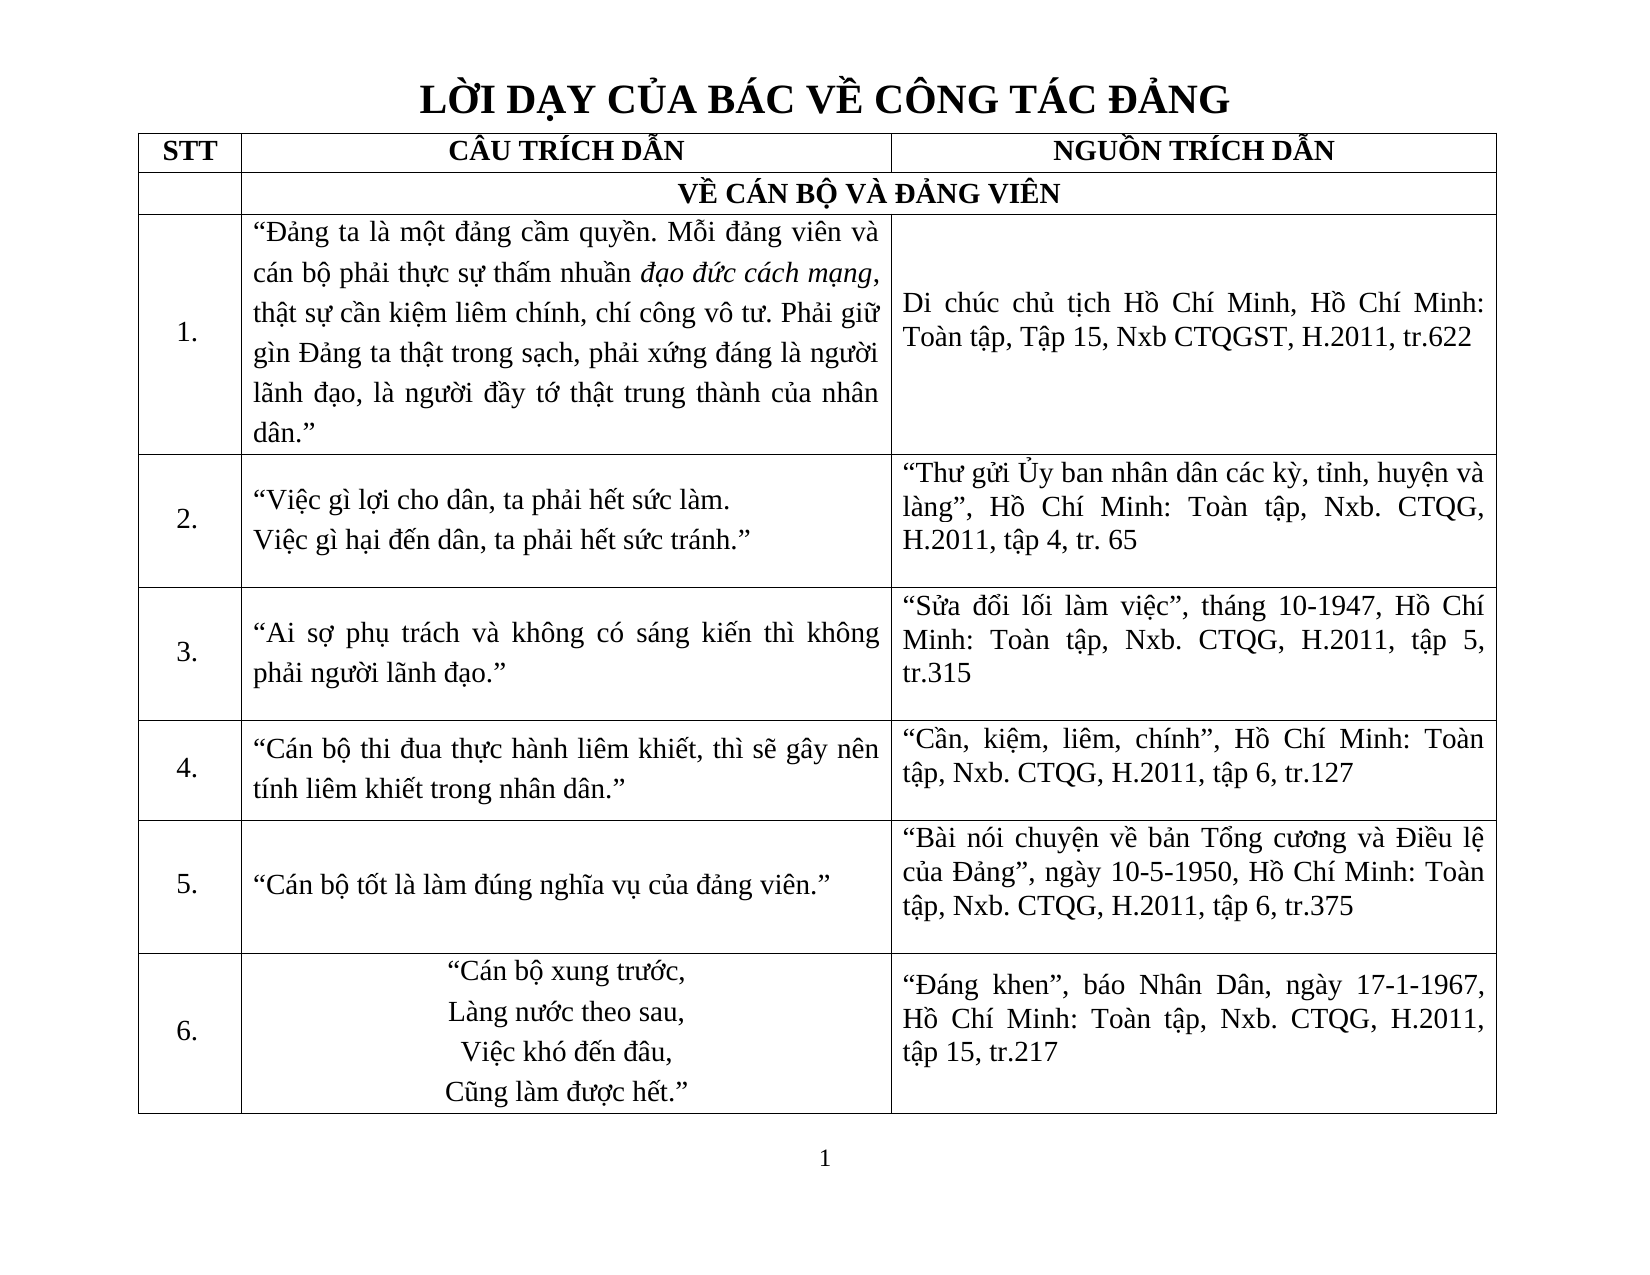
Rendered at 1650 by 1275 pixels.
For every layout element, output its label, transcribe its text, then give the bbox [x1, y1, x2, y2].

table_cell “Bài nói chuyện về bản Tổng cương và Điều lệ của Đảng”, ngày 10-5-1950, Hồ Chí Minh: Toàn tập, Nxb. CTQG, H.2011, tập 6, tr.375 [892, 821, 1496, 952]
table_cell [139, 215, 241, 454]
table_header STT [139, 134, 241, 172]
table_cell [139, 821, 241, 952]
table_cell “Việc gì lợi cho dân, ta phải hết sức làm. Việc gì hại đến dân, ta phải hết sức tránh.” [242, 455, 891, 587]
text LỜI DẠY CỦA BÁC VỀ CÔNG TÁC ĐẢNG [150, 75, 1500, 123]
table_cell “Cán bộ xung trước, Làng nước theo sau, Việc khó đến đâu, Cũng làm được hết.” [242, 954, 891, 1113]
table_cell “Thư gửi Ủy ban nhân dân các kỳ, tỉnh, huyện và làng”, Hồ Chí Minh: Toàn tập, Nxb. CTQG, H.2011, tập 4, tr. 65 [892, 455, 1496, 587]
table_cell “Cần, kiệm, liêm, chính”, Hồ Chí Minh: Toàn tập, Nxb. CTQG, H.2011, tập 6, tr.127 [892, 721, 1496, 819]
table_cell “Cán bộ thi đua thực hành liêm khiết, thì sẽ gây nên tính liêm khiết trong nhân dân.” [242, 721, 891, 819]
table_cell VỀ CÁN BỘ VÀ ĐẢNG VIÊN [242, 173, 1496, 213]
table_cell [139, 721, 241, 819]
table_header NGUỒN TRÍCH DẪN [892, 134, 1496, 172]
table_cell [139, 173, 241, 213]
table_cell Di chúc chủ tịch Hồ Chí Minh, Hồ Chí Minh: Toàn tập, Tập 15, Nxb CTQGST, H.2011, tr.622 [892, 215, 1496, 454]
table_cell “Ai sợ phụ trách và không có sáng kiến thì không phải người lãnh đạo.” [242, 588, 891, 720]
table_cell [139, 455, 241, 587]
table_header CÂU TRÍCH DẪN [242, 134, 891, 172]
table_cell “Cán bộ tốt là làm đúng nghĩa vụ của đảng viên.” [242, 821, 891, 952]
table_cell [139, 588, 241, 720]
table_cell “Đáng khen”, báo Nhân Dân, ngày 17-1-1967, Hồ Chí Minh: Toàn tập, Nxb. CTQG, H.2011, tập 15, tr.217 [892, 954, 1496, 1113]
table_cell “Sửa đổi lối làm việc”, tháng 10-1947, Hồ Chí Minh: Toàn tập, Nxb. CTQG, H.2011, tập 5, tr.315 [892, 588, 1496, 720]
table_cell “Đảng ta là một đảng cầm quyền. Mỗi đảng viên và cán bộ phải thực sự thấm nhuần đạo đức cách mạng, thật sự cần kiệm liêm chính, chí công vô tư. Phải giữ gìn Đảng ta thật trong sạch, phải xứng đáng là người lãnh đạo, là người đầy tớ thật trung thành của nhân dân.” [242, 215, 891, 454]
table_cell [139, 954, 241, 1113]
